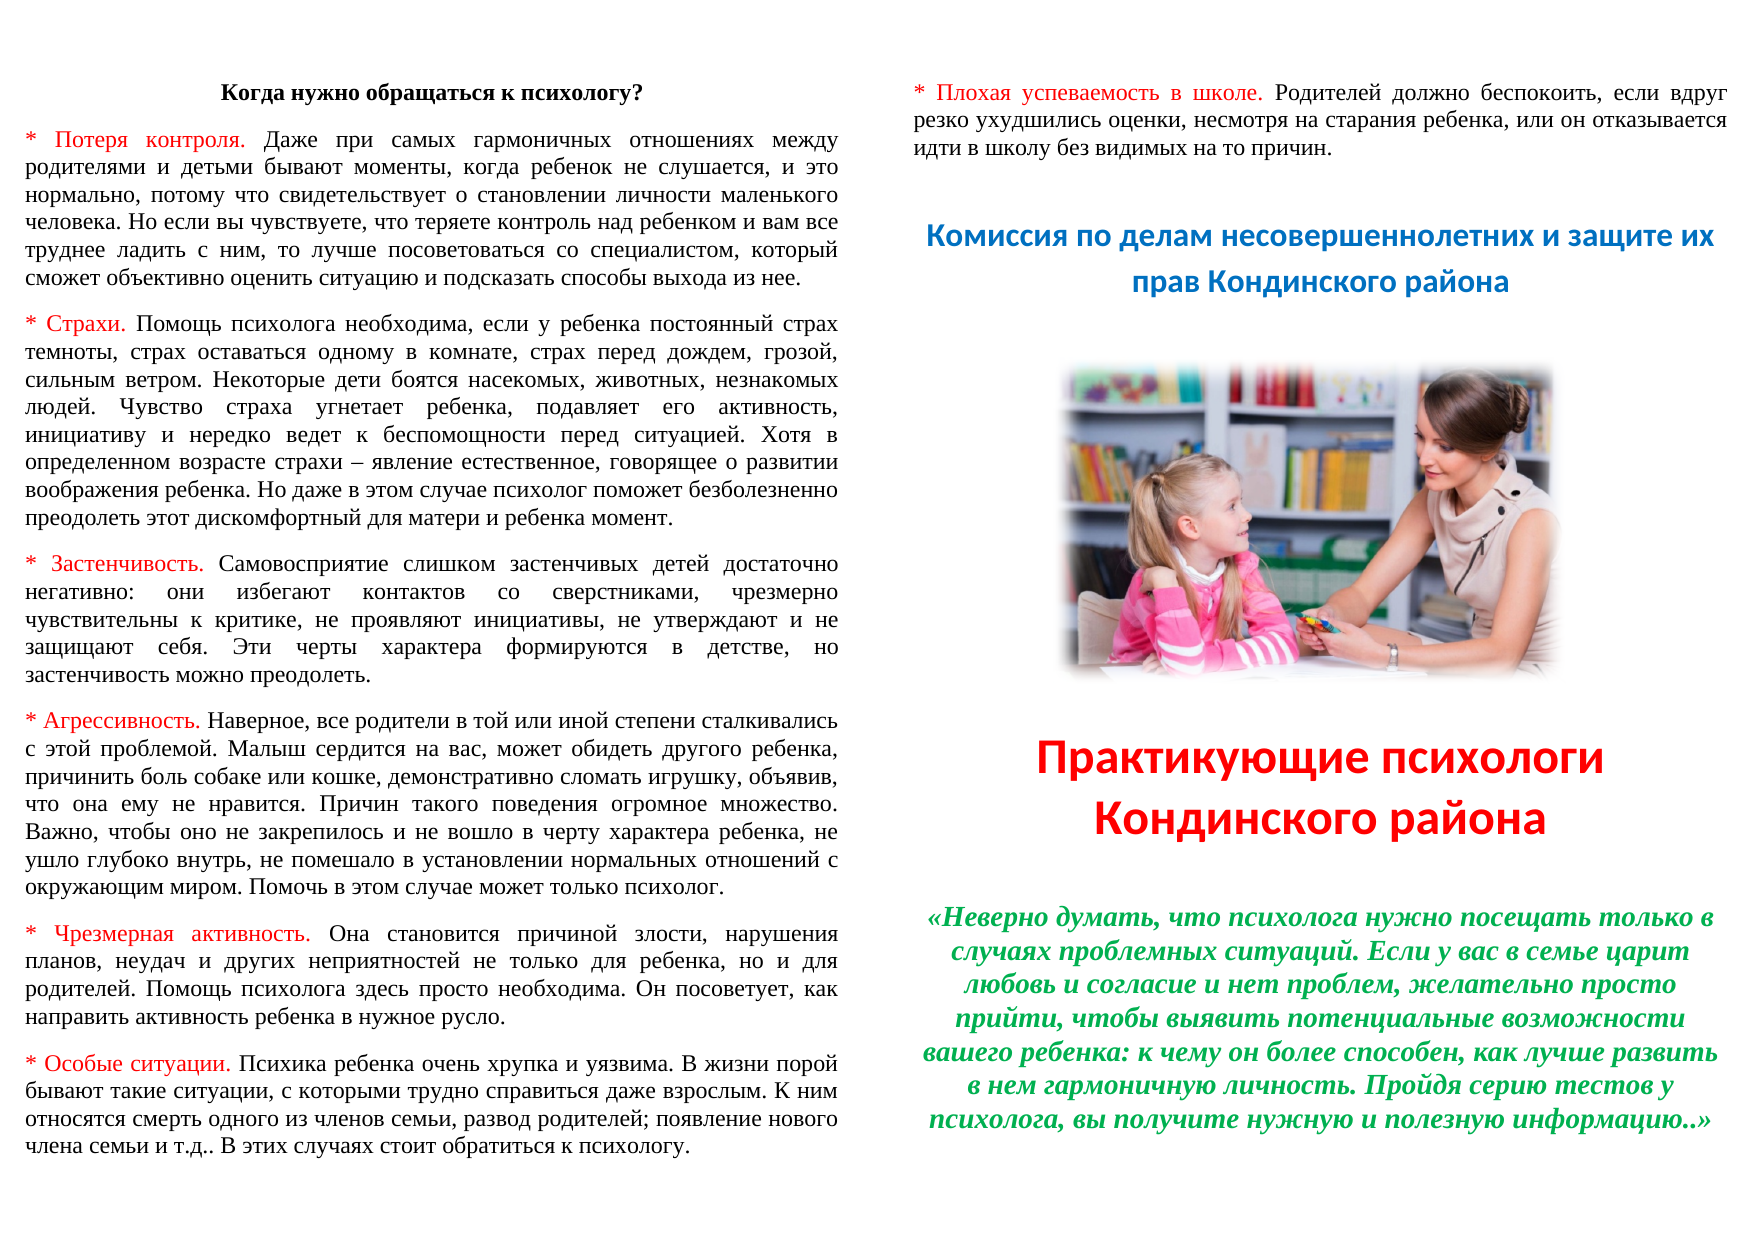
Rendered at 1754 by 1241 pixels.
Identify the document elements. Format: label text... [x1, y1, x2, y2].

text * Страхи. Помощь психолога необходима, если у ребенка постоянный страх темноты, страх оставаться одному в комнате, страх перед дождем, грозой, сильным ветром. Некоторые дети боятся насекомых, животных, незнакомых людей. Чувство страха угнетает ребенка, подавляет его активность, инициативу и нередко ведет к беспомощности перед ситуацией. Хотя в определенном возрасте страхи – явление естественное, говорящее о развитии воображения ребенка. Но даже в этом случае психолог поможет безболезненно преодолеть этот дискомфортный для матери и ребенка момент. [25, 309, 839, 530]
text Практикующие психологи [913, 663, 1728, 786]
text * Агрессивность. Наверное, все родители в той или иной степени сталкивались с этой проблемой. Малыш сердится на вас, может обидеть другого ребенка, причинить боль собаке или кошке, демонстративно сломать игрушку, объявив, что она ему не нравится. Причин такого поведения огромное множество. Важно, чтобы оно не закрепилось и не вошло в черту характера ребенка, не ушло глубоко внутрь, не помешало в установлении нормальных отношений с окружающим миром. Помочь в этом случае может только психолог. [25, 707, 839, 900]
text * Плохая успеваемость в школе. Родителей должно беспокоить, если вдруг резко ухудшились оценки, несмотря на старания ребенка, или он отказывается идти в школу без видимых на то причин. [913, 78, 1728, 161]
text * Чрезмерная активность. Она становится причиной злости, нарушения планов, неудач и других неприятностей не только для ребенка, но и для родителей. Помощь психолога здесь просто необходима. Он посоветует, как направить активность ребенка в нужное русло. [25, 919, 839, 1029]
text «Неверно думать, что психолога нужно посещать только в случаях проблемных ситуаций. Если у вас в семье царит любовь и согласие и нет проблем, желательно просто прийти, чтобы выявить потенциальные возможности вашего ребенка: к чему он более способен, как лучше развить в нем гармоничную личность. Пройдя серию тестов у психолога, вы получите нужную и полезную информацию..» [913, 899, 1728, 1134]
text Кондинского района [913, 786, 1728, 847]
picture [1082, 386, 1537, 655]
text Комиссия по делам несовершеннолетних и защите их прав Кондинского района [913, 214, 1728, 301]
text * Потеря контроля. Даже при самых гармоничных отношениях между родителями и детьми бывают моменты, когда ребенок не слушается, и это нормально, потому что свидетельствует о становлении личности маленького человека. Но если вы чувствуете, что теряете контроль над ребенком и вам все труднее ладить с ним, то лучше посоветоваться со специалистом, который сможет объективно оценить ситуацию и подсказать способы выхода из нее. [25, 124, 839, 290]
text * Особые ситуации. Психика ребенка очень хрупка и уязвима. В жизни порой бывают такие ситуации, с которыми трудно справиться даже взрослым. К ним относятся смерть одного из членов семьи, развод родителей; появление нового члена семьи и т.д.. В этих случаях стоит обратиться к психологу. [25, 1048, 839, 1159]
text * Застенчивость. Самовосприятие слишком застенчивых детей достаточно негативно: они избегают контактов со сверстниками, чрезмерно чувствительны к критике, не проявляют инициативы, не утверждают и не защищают себя. Эти черты характера формируются в детстве, но застенчивость можно преодолеть. [25, 549, 839, 687]
text Когда нужно обращаться к психологу? [25, 78, 839, 105]
